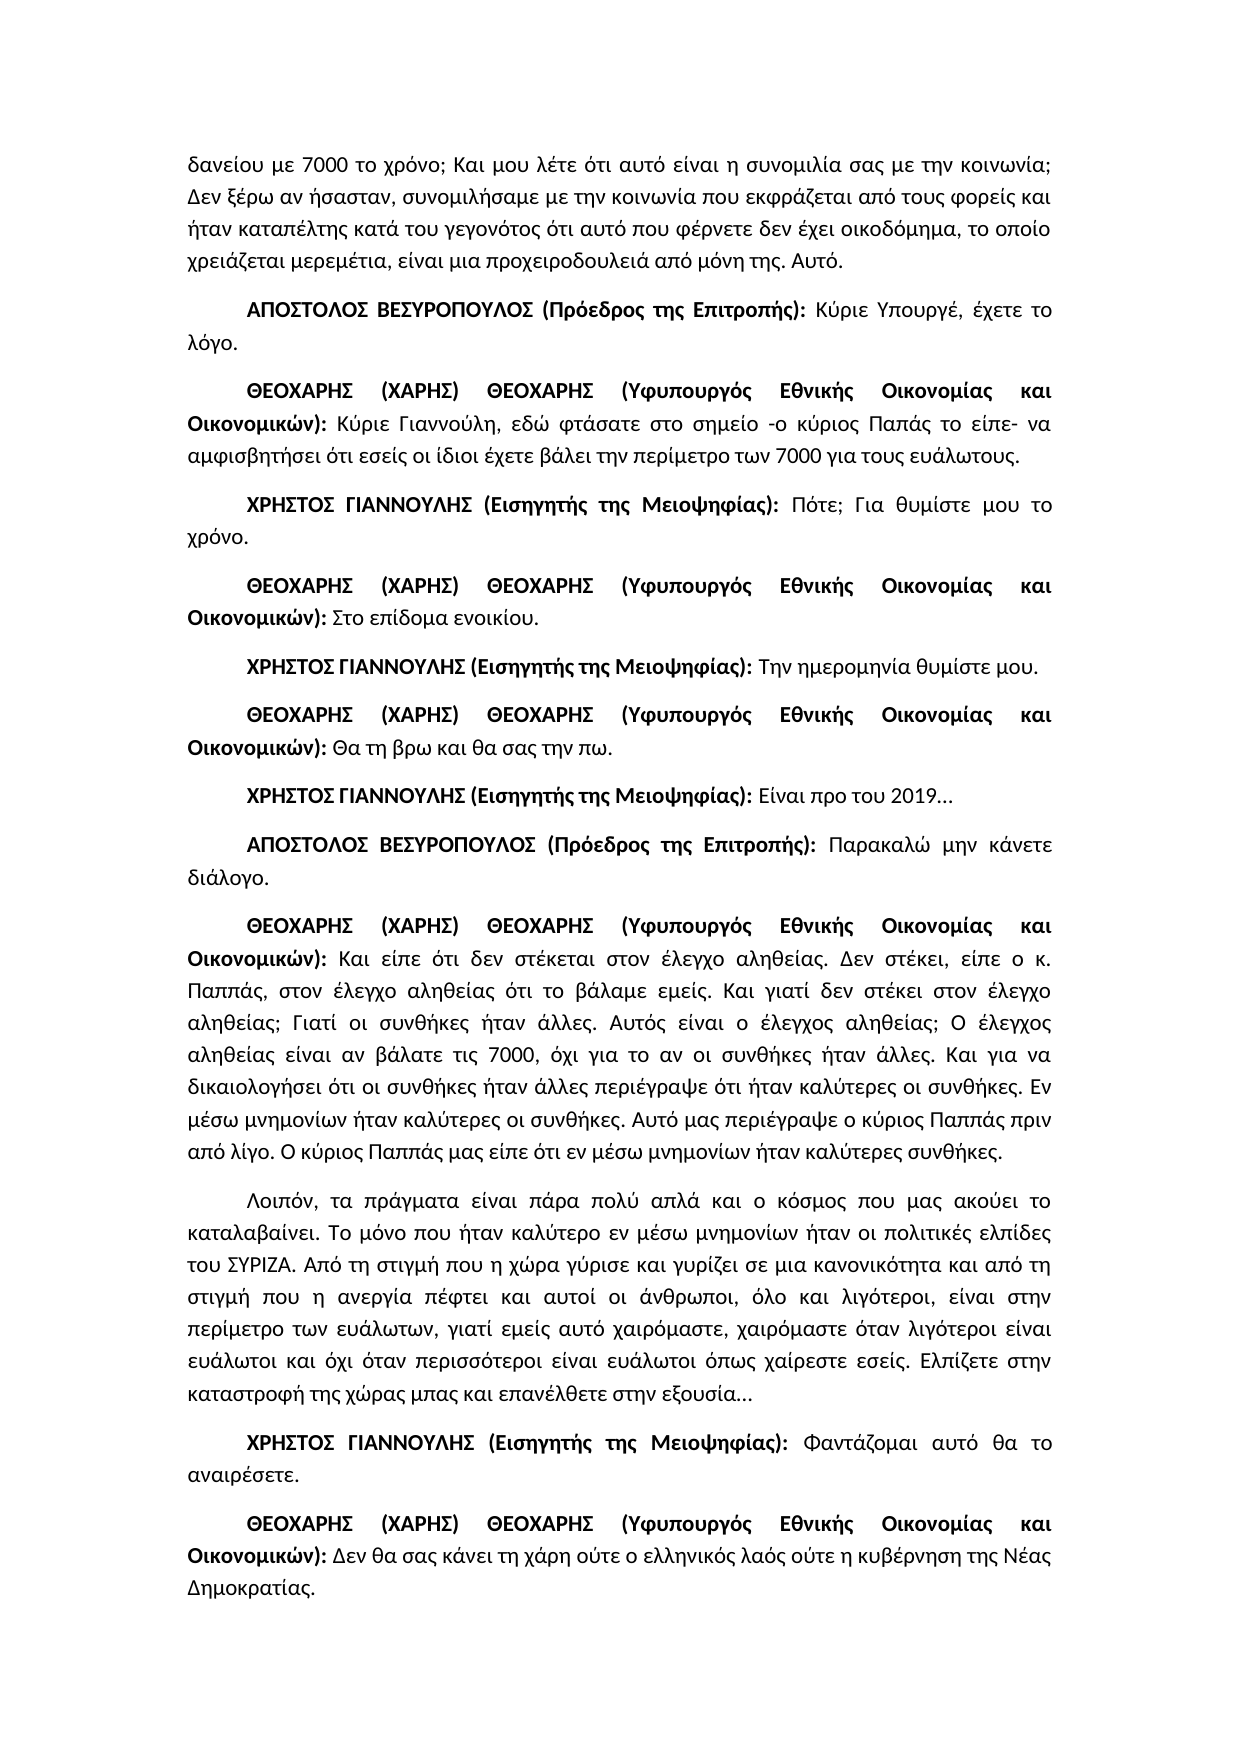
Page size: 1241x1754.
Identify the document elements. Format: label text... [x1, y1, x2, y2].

text ΘΕΟΧΑΡΗΣ (ΧΑΡΗΣ) ΘΕΟΧΑΡΗΣ (Υφυπουργός Εθνικής Οικονομίας και Οικονομικών): Θα τη βρω και θα σας την πω. [187, 701, 1053, 761]
text ΑΠΟΣΤΟΛΟΣ ΒΕΣΥΡΟΠΟΥΛΟΣ (Πρόεδρος της Επιτροπής): Κύριε Υπουργέ, έχετε το λόγο. [187, 295, 1053, 356]
text Λοιπόν, τα πράγματα είναι πάρα πολύ απλά και ο κόσμος που μας ακούει το καταλαβαίνει. Το μόνο που ήταν καλύτερο εν μέσω μνημονίων ήταν οι πολιτικές ελπίδες του ΣΥΡΙΖΑ. Από τη στιγμή που η χώρα γύρισε και γυρίζει σε μια κανονικότητα και από τη στιγμή που η ανεργία πέφτει και αυτοί οι άνθρωποι, όλο και λιγότεροι, είναι στην περίμετρο των ευάλωτων, γιατί εμείς αυτό χαιρόμαστε, χαιρόμαστε όταν λιγότεροι είναι ευάλωτοι και όχι όταν περισσότεροι είναι ευάλωτοι όπως χαίρεστε εσείς. Ελπίζετε στην καταστροφή της χώρας μπας και επανέλθετε στην εξουσία… [187, 1186, 1053, 1407]
text ΑΠΟΣΤΟΛΟΣ ΒΕΣΥΡΟΠΟΥΛΟΣ (Πρόεδρος της Επιτροπής): Παρακαλώ μην κάνετε διάλογο. [187, 831, 1053, 891]
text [187, 150, 1053, 274]
text ΘΕΟΧΑΡΗΣ (ΧΑΡΗΣ) ΘΕΟΧΑΡΗΣ (Υφυπουργός Εθνικής Οικονομίας και Οικονομικών): Στο επίδομα ενοικίου. [187, 571, 1053, 631]
text ΧΡΗΣΤΟΣ ΓΙΑΝΝΟΥΛΗΣ (Εισηγητής της Μειοψηφίας): Φαντάζομαι αυτό θα το αναιρέσετε. [187, 1428, 1053, 1488]
text ΧΡΗΣΤΟΣ ΓΙΑΝΝΟΥΛΗΣ (Εισηγητής της Μειοψηφίας): Είναι προ του 2019… [187, 782, 1053, 810]
text ΧΡΗΣΤΟΣ ΓΙΑΝΝΟΥΛΗΣ (Εισηγητής της Μειοψηφίας): Την ημερομηνία θυμίστε μου. [187, 652, 1053, 680]
text ΘΕΟΧΑΡΗΣ (ΧΑΡΗΣ) ΘΕΟΧΑΡΗΣ (Υφυπουργός Εθνικής Οικονομίας και Οικονομικών): Δεν θα σας κάνει τη χάρη ούτε ο ελληνικός λαός ούτε η κυβέρνηση της Νέας Δημοκρατίας. [187, 1509, 1053, 1601]
text ΧΡΗΣΤΟΣ ΓΙΑΝΝΟΥΛΗΣ (Εισηγητής της Μειοψηφίας): Πότε; Για θυμίστε μου το χρόνο. [187, 490, 1053, 550]
text ΘΕΟΧΑΡΗΣ (ΧΑΡΗΣ) ΘΕΟΧΑΡΗΣ (Υφυπουργός Εθνικής Οικονομίας και Οικονομικών): Κύριε Γιαννούλη, εδώ φτάσατε στο σημείο -ο κύριος Παπάς το είπε- να αμφισβητήσει ότι εσείς οι ίδιοι έχετε βάλει την περίμετρο των 7000 για τους ευάλωτους. [187, 376, 1053, 469]
text ΘΕΟΧΑΡΗΣ (ΧΑΡΗΣ) ΘΕΟΧΑΡΗΣ (Υφυπουργός Εθνικής Οικονομίας και Οικονομικών): Και είπε ότι δεν στέκεται στον έλεγχο αληθείας. Δεν στέκει, είπε ο κ. Παππάς, στον έλεγχο αληθείας ότι το βάλαμε εμείς. Και γιατί δεν στέκει στον έλεγχο αληθείας; Γιατί οι συνθήκες ήταν άλλες. Αυτός είναι ο έλεγχος αληθείας; Ο έλεγχος αληθείας είναι αν βάλατε τις 7000, όχι για το αν οι συνθήκες ήταν άλλες. Και για να δικαιολογήσει ότι οι συνθήκες ήταν άλλες περιέγραψε ότι ήταν καλύτερες οι συνθήκες. Εν μέσω μνημονίων ήταν καλύτερες οι συνθήκες. Αυτό μας περιέγραψε ο κύριος Παππάς πριν από λίγο. Ο κύριος Παππάς μας είπε ότι εν μέσω μνημονίων ήταν καλύτερες συνθήκες. [187, 912, 1053, 1165]
